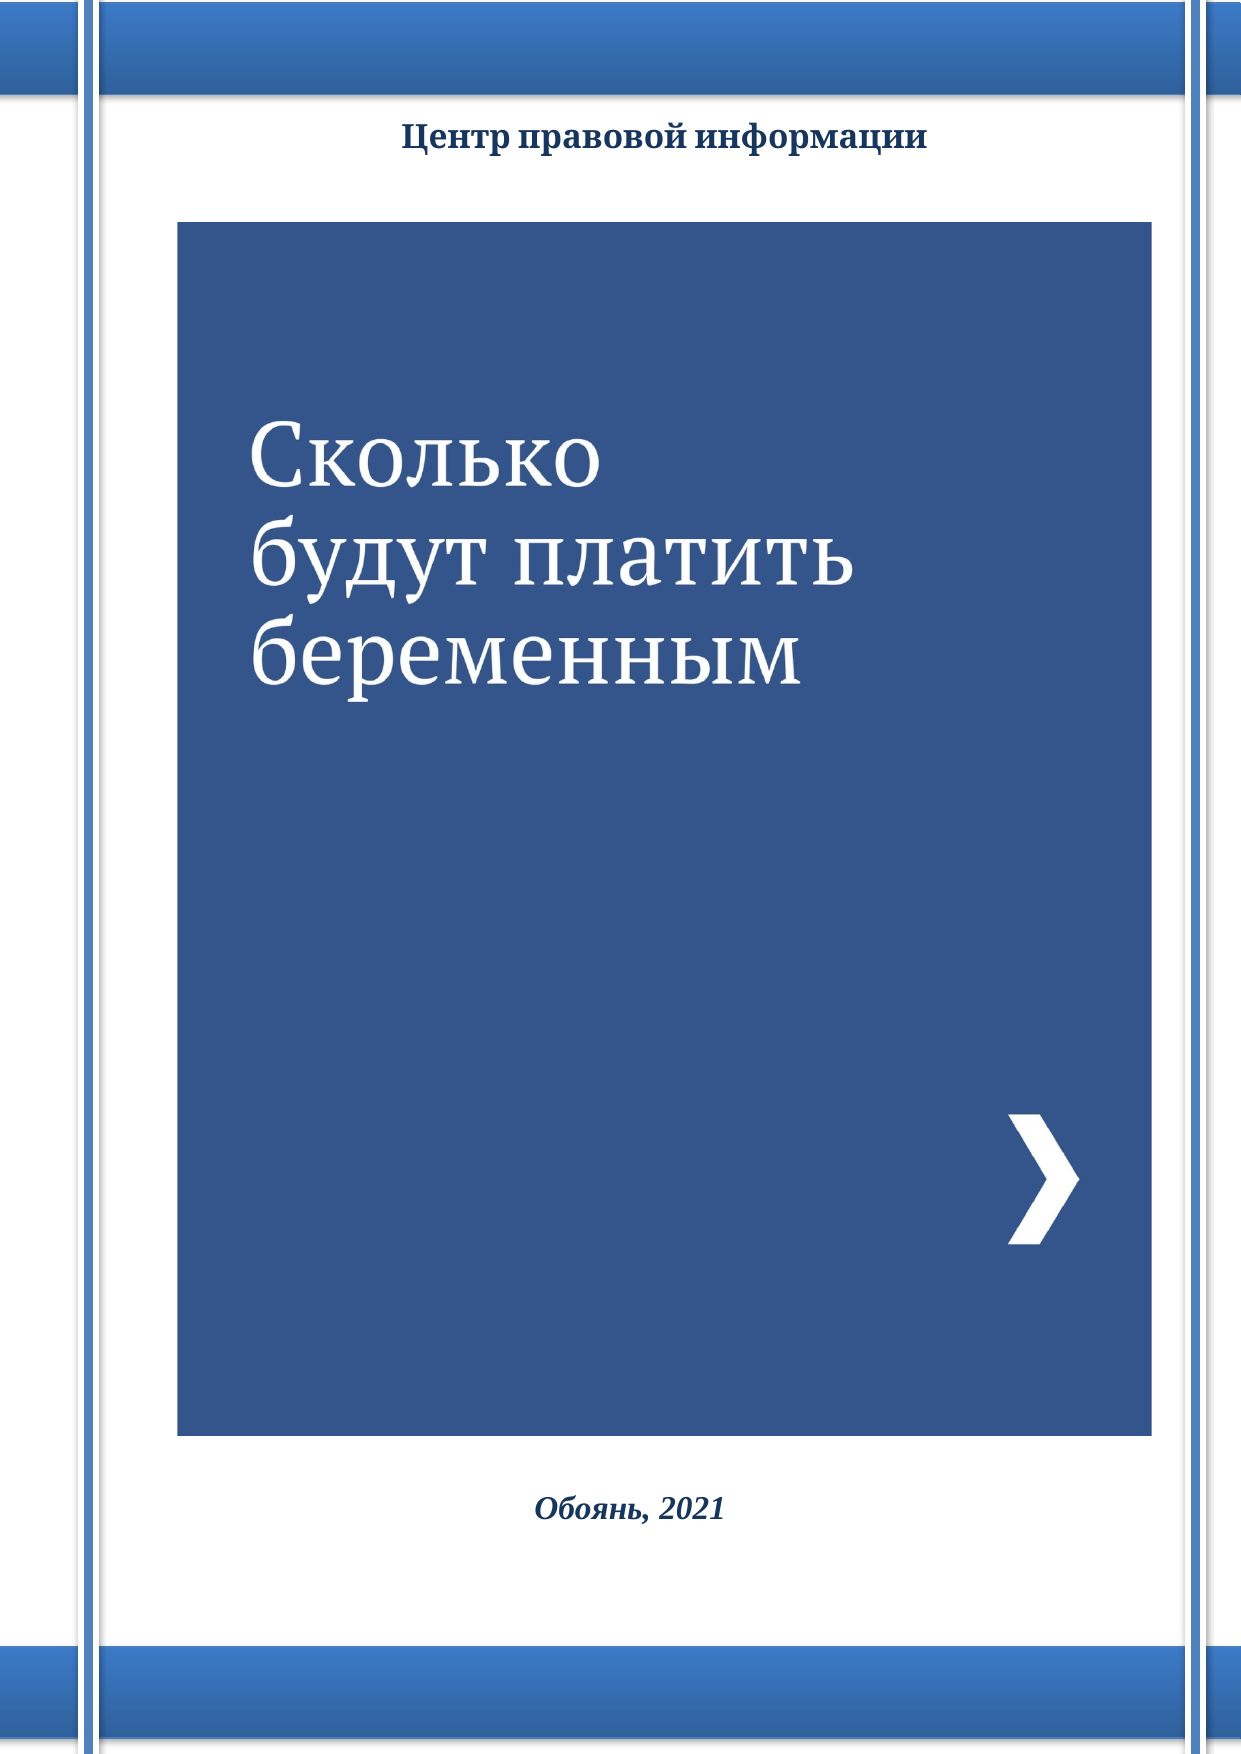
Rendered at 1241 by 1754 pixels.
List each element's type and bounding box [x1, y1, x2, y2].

picture [177, 222, 1152, 1436]
